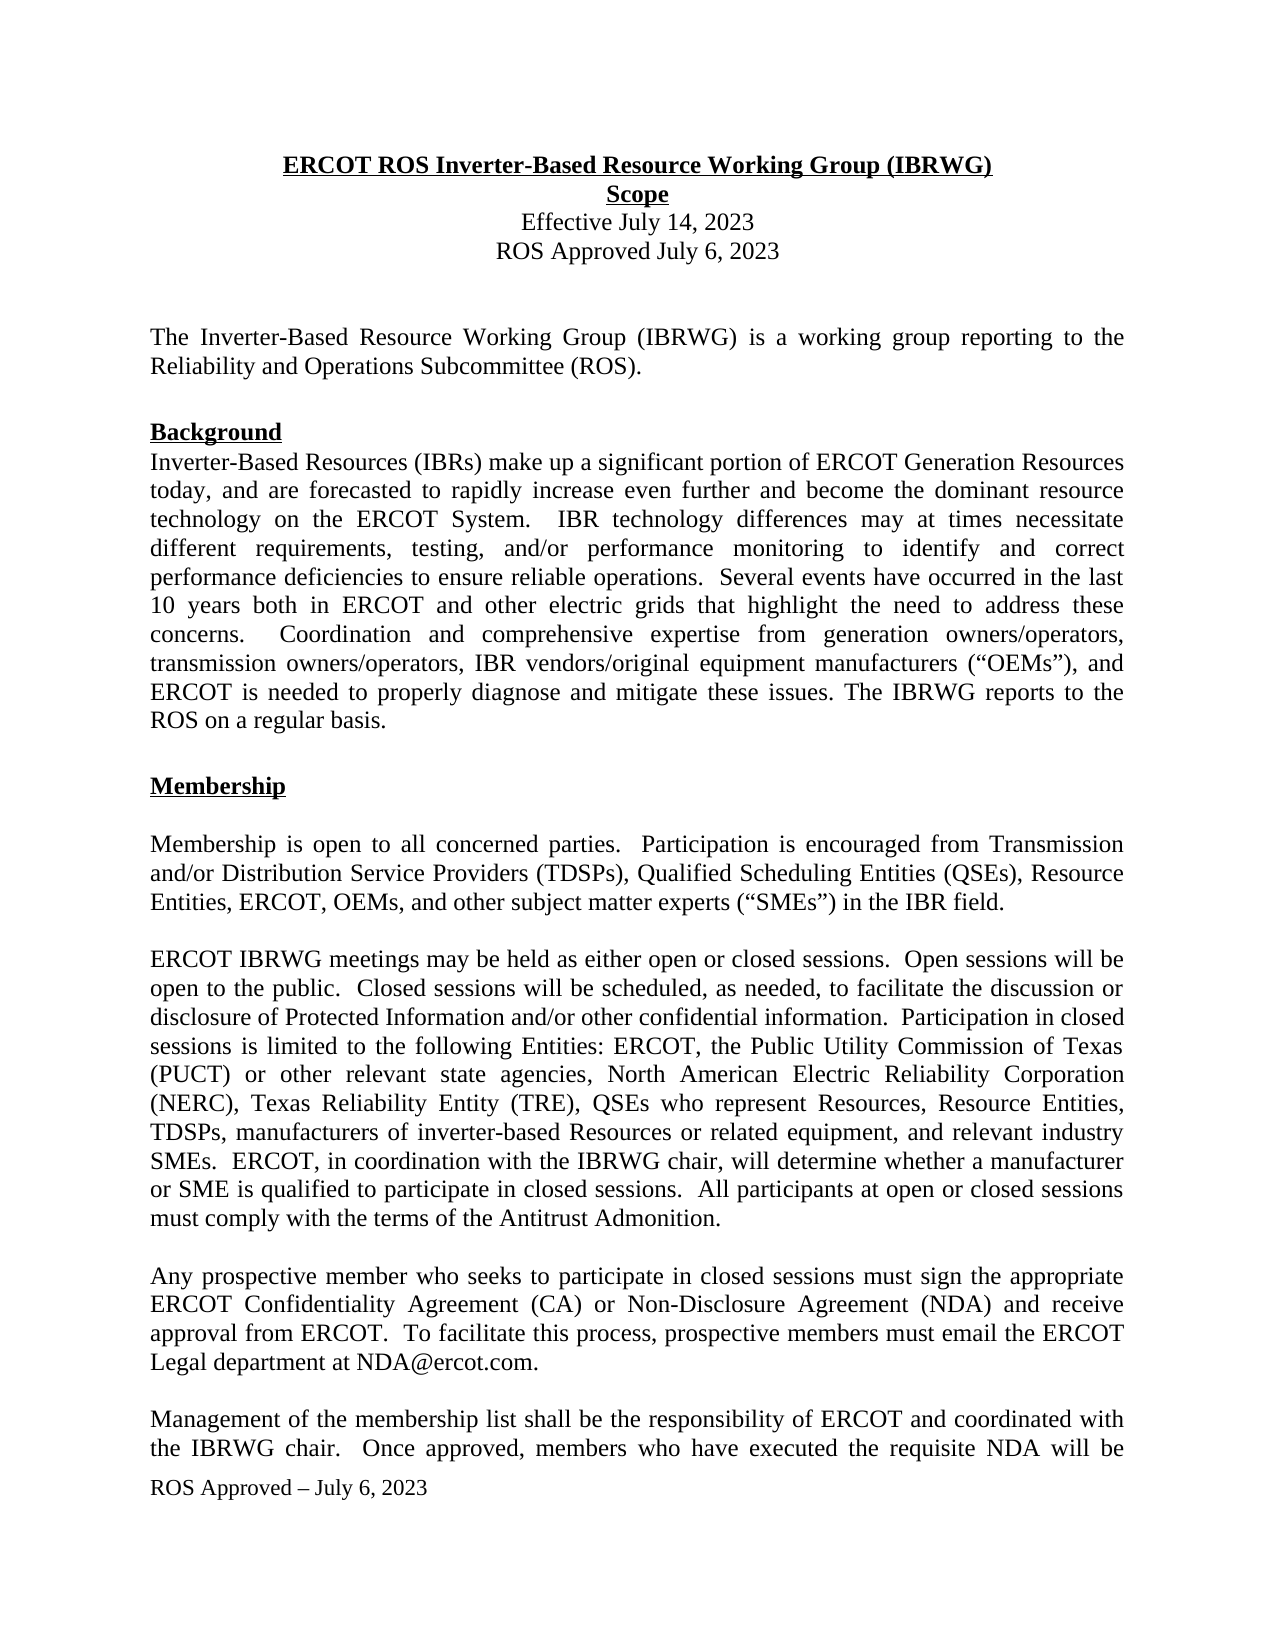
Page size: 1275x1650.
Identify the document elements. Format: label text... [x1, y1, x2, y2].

subtitle ERCOT ROS Inverter-Based Resource Working Group (IBRWG) [150, 150, 1125, 179]
text Background [150, 413, 1125, 447]
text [150, 1404, 1125, 1462]
text ERCOT IBRWG meetings may be held as either open or closed sessions. Open sessions will be open to the public. Closed sessions will be scheduled, as needed, to facilitate the discussion or disclosure of Protected Information and/or other confidential information. Participation in closed sessions is limited to the following Entities: ERCOT, the Public Utility Commission of Texas (PUCT) or other relevant state agencies, North American Electric Reliability Corporation (NERC), Texas Reliability Entity (TRE), QSEs who represent Resources, Resource Entities, TDSPs, manufacturers of inverter-based Resources or related equipment, and relevant industry SMEs. ERCOT, in coordination with the IBRWG chair, will determine whether a manufacturer or SME is qualified to participate in closed sessions. All participants at open or closed sessions must comply with the terms of the Antitrust Admonition. [150, 944, 1125, 1232]
text Membership [150, 767, 1125, 801]
text The Inverter-Based Resource Working Group (IBRWG) is a working group reporting to the Reliability and Operations Subcommittee (ROS). [150, 322, 1125, 380]
text Effective July 14, 2023 [150, 207, 1125, 236]
subtitle Scope [150, 179, 1125, 207]
text Membership is open to all concerned parties. Participation is encouraged from Transmission and/or Distribution Service Providers (TDSPs), Qualified Scheduling Entities (QSEs), Resource Entities, ERCOT, OEMs, and other subject matter experts (“SMEs”) in the IBR field. [150, 829, 1125, 916]
text Inverter-Based Resources (IBRs) make up a significant portion of ERCOT Generation Resources today, and are forecasted to rapidly increase even further and become the dominant resource technology on the ERCOT System. IBR technology differences may at times necessitate different requirements, testing, and/or performance monitoring to identify and correct performance deficiencies to ensure reliable operations. Several events have occurred in the last 10 years both in ERCOT and other electric grids that highlight the need to address these concerns. Coordination and comprehensive expertise from generation owners/operators, transmission owners/operators, IBR vendors/original equipment manufacturers (“OEMs”), and ERCOT is needed to properly diagnose and mitigate these issues. The IBRWG reports to the ROS on a regular basis. [150, 447, 1125, 734]
text Any prospective member who seeks to participate in closed sessions must sign the appropriate ERCOT Confidentiality Agreement (CA) or Non-Disclosure Agreement (NDA) and receive approval from ERCOT. To facilitate this process, prospective members must email the ERCOT Legal department at NDA@ercot.com. [150, 1261, 1125, 1376]
text ROS Approved July 6, 2023 [150, 236, 1125, 265]
